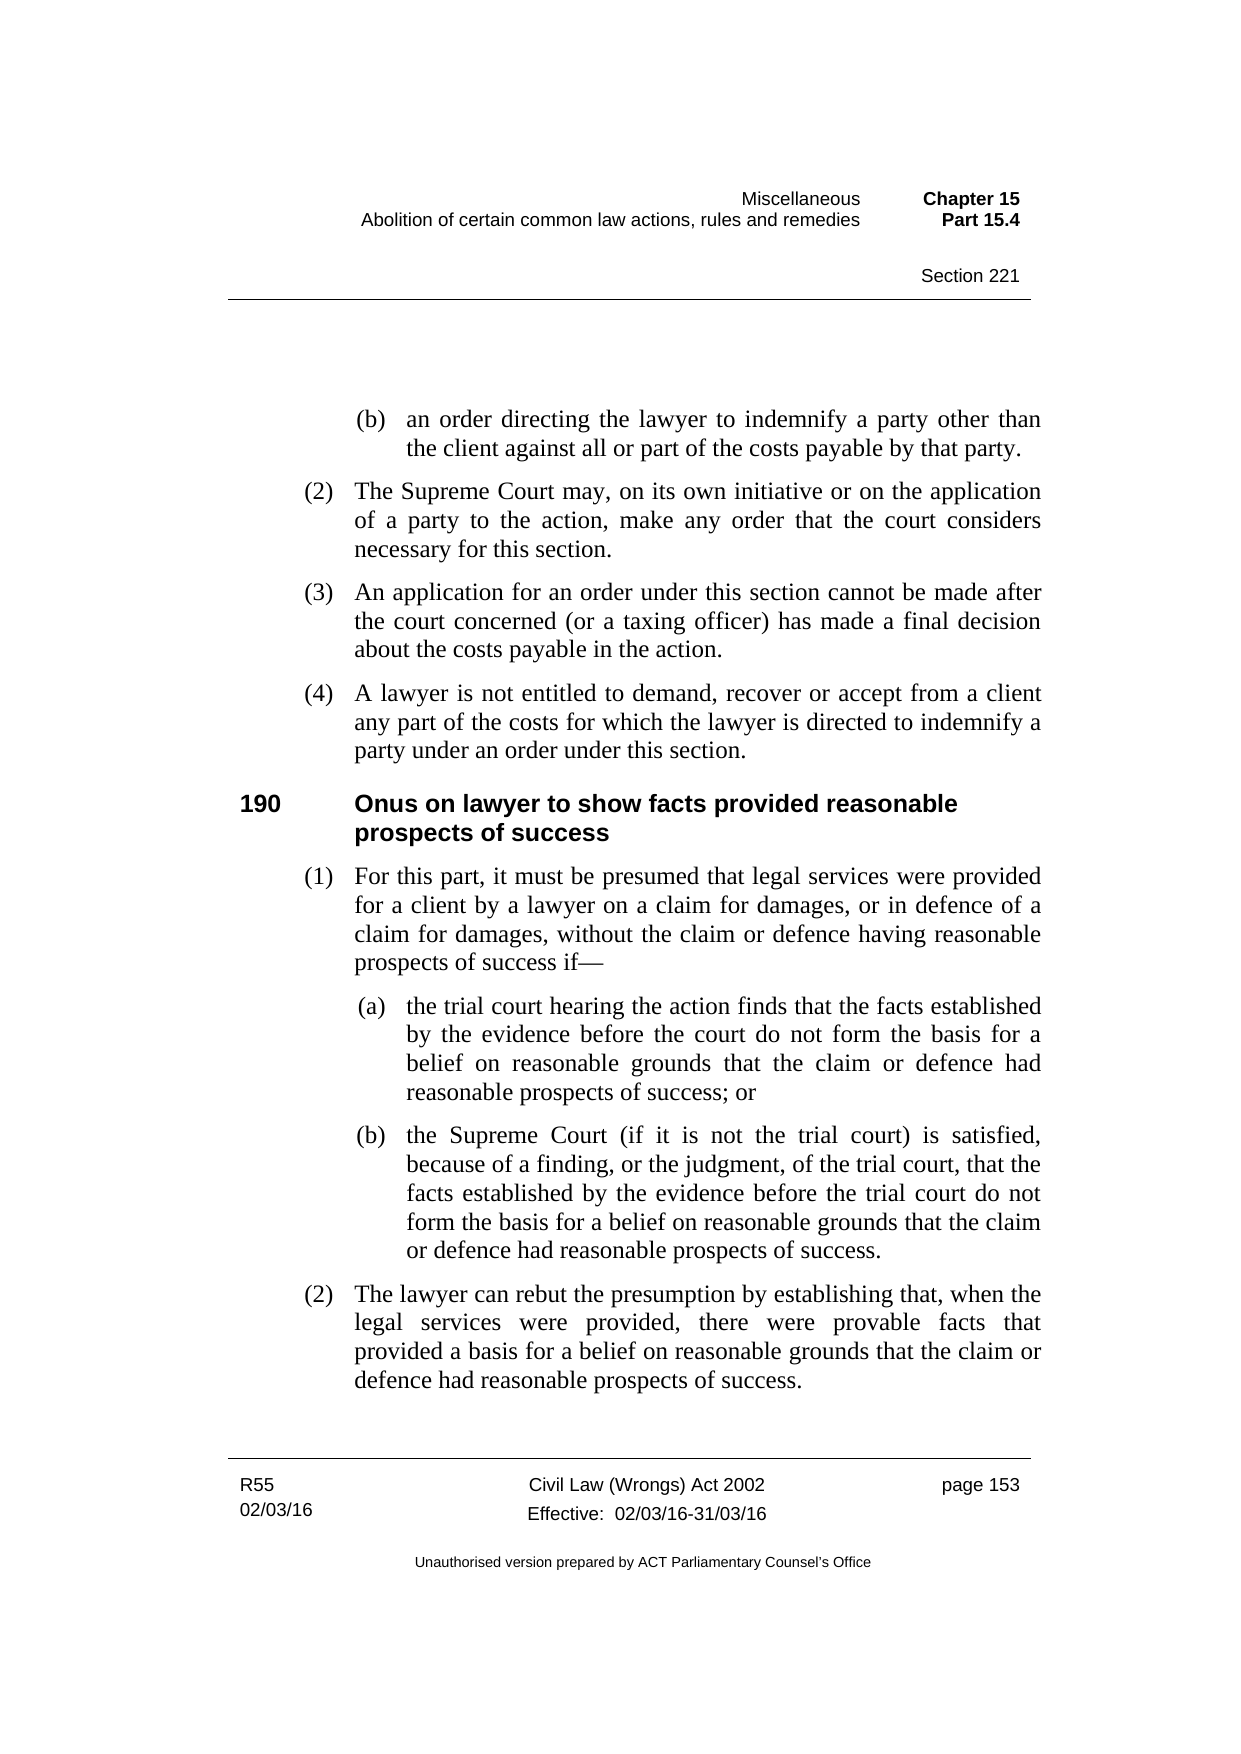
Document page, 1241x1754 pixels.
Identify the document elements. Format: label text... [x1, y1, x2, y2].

text (b) the Supreme Court (if it is not the trial court) is satisfied, because of a finding, or the judgment, of the trial court, that the facts established by the evidence before the trial court do not form the basis for a belief on reasonable grounds that the claim or defence had reasonable prospects of success. [239, 1120, 1042, 1264]
text (4) A lawyer is not entitled to demand, recover or accept from a client any part of the costs for which the lawyer is directed to indemnify a party under an order under this section. [239, 678, 1042, 764]
text (b) an order directing the lawyer to indemnify a party other than the client against all or part of the costs payable by that party. [239, 404, 1042, 462]
text (2) The lawyer can rebut the presumption by establishing that, when the legal services were provided, there were provable facts that provided a basis for a belief on reasonable grounds that the claim or defence had reasonable prospects of success. [239, 1279, 1042, 1394]
text (1) For this part, it must be presumed that legal services were provided for a client by a lawyer on a claim for damages, or in defence of a claim for damages, without the claim or defence having reasonable prospects of success if— [239, 861, 1042, 976]
text 190 Onus on lawyer to show facts provided reasonable prospects of success [239, 789, 1042, 847]
text (3) An application for an order under this section cannot be made after the court concerned (or a taxing officer) has made a final decision about the costs payable in the action. [239, 577, 1042, 663]
text (2) The Supreme Court may, on its own initiative or on the application of a party to the action, make any order that the court considers necessary for this section. [239, 476, 1042, 562]
text (a) the trial court hearing the action finds that the facts established by the evidence before the court do not form the basis for a belief on reasonable grounds that the claim or defence had reasonable prospects of success; or [239, 991, 1042, 1106]
